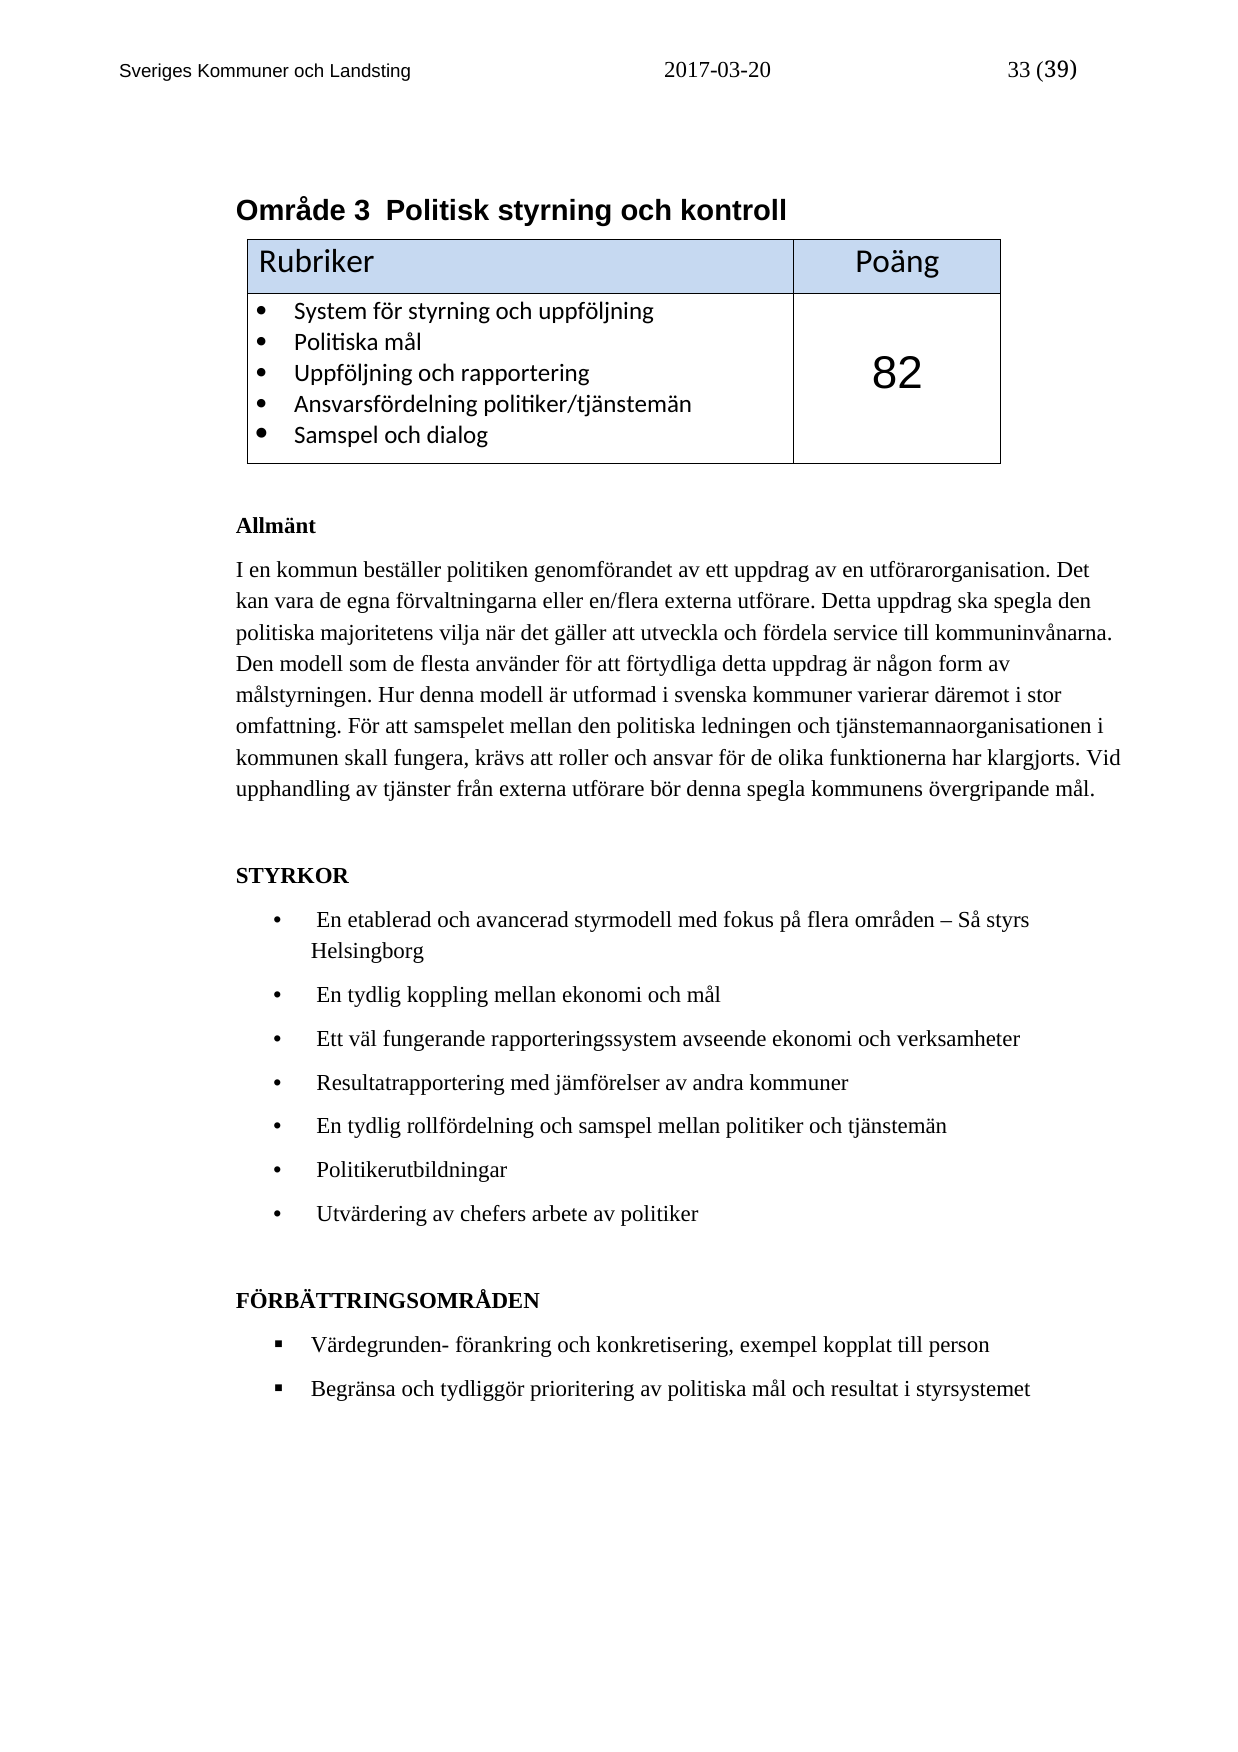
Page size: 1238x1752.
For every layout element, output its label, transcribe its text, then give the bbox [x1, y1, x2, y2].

list Utvärdering av chefers arbete av politiker [273, 1195, 1122, 1226]
list Ett väl fungerande rapporteringssystem avseende ekonomi och verksamheter [273, 1020, 1122, 1051]
list Begränsa och tydliggör prioritering av politiska mål och resultat i styrsystemet [273, 1370, 1122, 1401]
text Allmänt [236, 508, 1122, 539]
list En tydlig rollfördelning och samspel mellan politiker och tjänstemän [273, 1108, 1122, 1139]
list Värdegrunden- förankring och konkretisering, exempel kopplat till person [273, 1326, 1122, 1358]
table_header Rubriker [248, 240, 793, 293]
table_header Poäng [794, 240, 1000, 293]
text FÖRBÄTTRINGSOMRÅDEN [236, 1283, 1122, 1314]
list En tydlig koppling mellan ekonomi och mål [273, 976, 1122, 1008]
table_cell 82 [794, 294, 1000, 463]
text I en kommun beställer politiken genomförandet av ett uppdrag av en utförarorganisation. Det kan vara de egna förvaltningarna eller en/flera externa utförare. Detta uppdrag ska spegla den politiska majoritetens vilja när det gäller att utveckla och fördela service till kommuninvånarna. Den modell som de flesta använder för att förtydliga detta uppdrag är någon form av målstyrningen. Hur denna modell är utformad i svenska kommuner varierar däremot i stor omfattning. För att samspelet mellan den politiska ledningen och tjänstemannaorganisationen i kommunen skall fungera, krävs att roller och ansvar för de olika funktionerna har klargjorts. Vid upphandling av tjänster från externa utförare bör denna spegla kommunens övergripande mål. [236, 551, 1122, 801]
table_cell System för styrning och uppföljning Politiska mål Uppföljning och rapportering Ansvarsfördelning politiker/tjänstemän Samspel och dialog [248, 294, 793, 463]
subtitle Område 3 Politisk styrning och kontroll [236, 193, 1122, 226]
text STYRKOR [236, 858, 1122, 889]
list Resultatrapportering med jämförelser av andra kommuner [273, 1064, 1122, 1095]
list En etablerad och avancerad styrmodell med fokus på flera områden – Så styrs Helsingborg [273, 901, 1122, 964]
list Politikerutbildningar [273, 1151, 1122, 1183]
